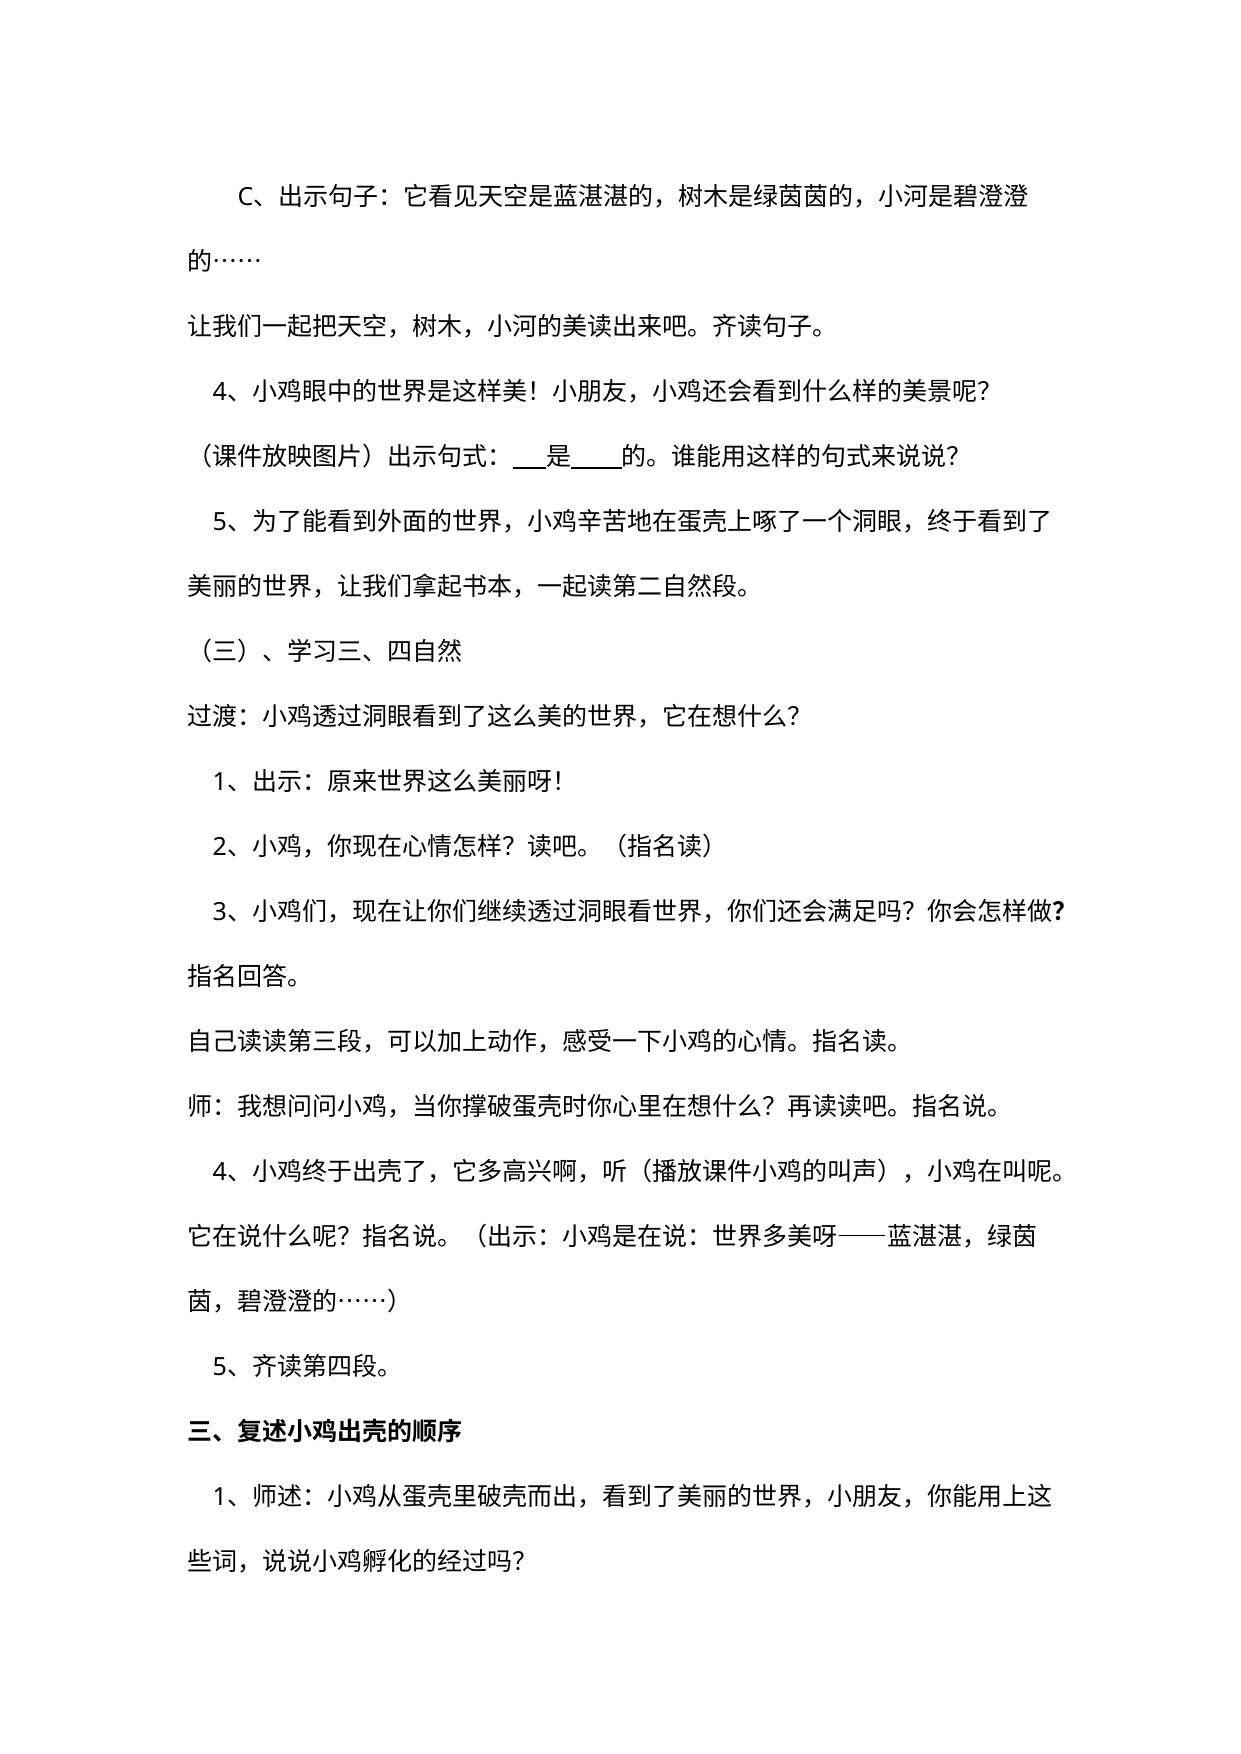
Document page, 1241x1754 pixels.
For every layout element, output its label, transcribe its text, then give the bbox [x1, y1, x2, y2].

text 1、出示：原来世界这么美丽呀！ [187, 747, 1053, 812]
text 1、师述：小鸡从蛋壳里破壳而出，看到了美丽的世界，小朋友，你能用上这些词，说说小鸡孵化的经过吗？ [187, 1462, 1053, 1592]
text 4、小鸡终于出壳了，它多高兴啊，听（播放课件小鸡的叫声），小鸡在叫呢。它在说什么呢？指名说。（出示：小鸡是在说：世界多美呀——蓝湛湛，绿茵茵，碧澄澄的……） [187, 1137, 1053, 1332]
text 5、为了能看到外面的世界，小鸡辛苦地在蛋壳上啄了一个洞眼，终于看到了美丽的世界，让我们拿起书本，一起读第二自然段。 [187, 487, 1053, 617]
text （课件放映图片）出示句式： 是 的。谁能用这样的句式来说说？ [187, 422, 1053, 487]
text （三）、学习三、四自然 [187, 617, 1053, 682]
text 2、小鸡，你现在心情怎样？读吧。（指名读） [187, 812, 1053, 877]
text 让我们一起把天空，树木，小河的美读出来吧。齐读句子。 [187, 292, 1053, 357]
text 过渡：小鸡透过洞眼看到了这么美的世界，它在想什么？ [187, 682, 1053, 747]
text 自己读读第三段，可以加上动作，感受一下小鸡的心情。指名读。 [187, 1007, 1053, 1072]
text 5、齐读第四段。 [187, 1332, 1053, 1397]
text 3、小鸡们，现在让你们继续透过洞眼看世界，你们还会满足吗？你会怎样做？指名回答。 [187, 877, 1053, 1007]
text 4、小鸡眼中的世界是这样美！小朋友，小鸡还会看到什么样的美景呢？ [187, 357, 1053, 422]
text 师：我想问问小鸡，当你撑破蛋壳时你心里在想什么？再读读吧。指名说。 [187, 1072, 1053, 1137]
text C、出示句子：它看见天空是蓝湛湛的，树木是绿茵茵的，小河是碧澄澄的…… [187, 162, 1053, 292]
text 三、复述小鸡出壳的顺序 [187, 1397, 1053, 1462]
